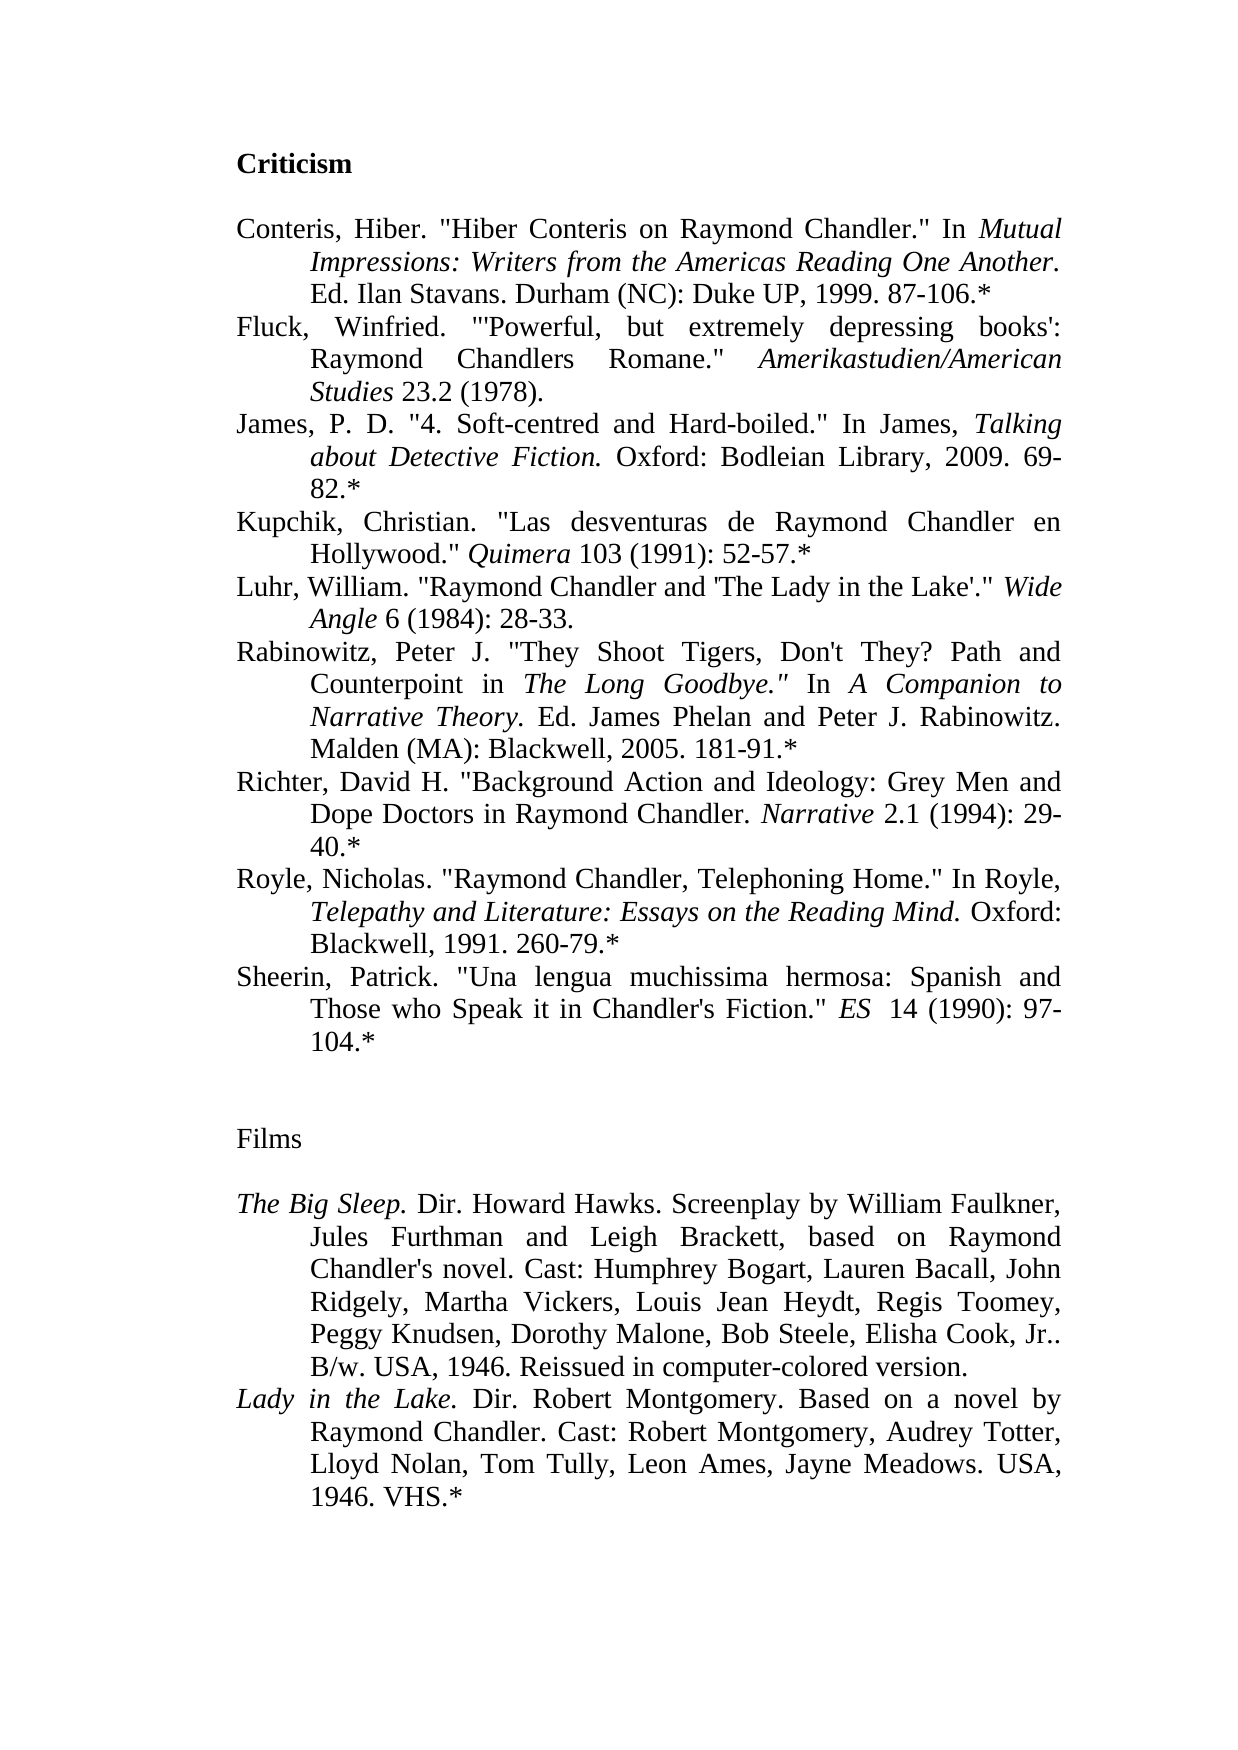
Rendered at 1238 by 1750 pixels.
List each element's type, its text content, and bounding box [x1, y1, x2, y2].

text Richter, David H. "Background Action and Ideology: Grey Men and Dope Doctors in Raymond Chandler. Narrative 2.1 (1994): 29-40.* [236, 765, 1062, 863]
text Fluck, Winfried. "'Powerful, but extremely depressing books': Raymond Chandlers Romane." Amerikastudien/American Studies 23.2 (1978). [236, 310, 1062, 408]
text James, P. D. "4. Soft-centred and Hard-boiled." In James, Talking about Detective Fiction. Oxford: Bodleian Library, 2009. 69-82.* [236, 408, 1062, 505]
text Rabinowitz, Peter J. "They Shoot Tigers, Don't They? Path and Counterpoint in The Long Goodbye." In A Companion to Narrative Theory. Ed. James Phelan and Peter J. Rabinowitz. Malden (MA): Blackwell, 2005. 181-91.* [236, 635, 1062, 765]
text Conteris, Hiber. "Hiber Conteris on Raymond Chandler." In Mutual Impressions: Writers from the Americas Reading One Another. Ed. Ilan Stavans. Durham (NC): Duke UP, 1999. 87-106.* [236, 213, 1062, 310]
text Luhr, William. "Raymond Chandler and 'The Lady in the Lake'." Wide Angle 6 (1984): 28-33. [236, 570, 1062, 635]
text Royle, Nicholas. "Raymond Chandler, Telephoning Home." In Royle, Telepathy and Literature: Essays on the Reading Mind. Oxford: Blackwell, 1991. 260-79.* [236, 863, 1062, 960]
text Films [236, 1123, 1062, 1155]
text Sheerin, Patrick. "Una lengua muchissima hermosa: Spanish and Those who Speak it in Chandler's Fiction." ES 14 (1990): 97-104.* [236, 960, 1062, 1058]
text Lady in the Lake. Dir. Robert Montgomery. Based on a novel by Raymond Chandler. Cast: Robert Montgomery, Audrey Totter, Lloyd Nolan, Tom Tully, Leon Ames, Jayne Meadows. USA, 1946. VHS.* [236, 1383, 1062, 1513]
text The Big Sleep. Dir. Howard Hawks. Screenplay by William Faulkner, Jules Furthman and Leigh Brackett, based on Raymond Chandler's novel. Cast: Humphrey Bogart, Lauren Bacall, John Ridgely, Martha Vickers, Louis Jean Heydt, Regis Toomey, Peggy Knudsen, Dorothy Malone, Bob Steele, Elisha Cook, Jr.. B/w. USA, 1946. Reissued in computer-colored version. [236, 1188, 1062, 1383]
text Kupchik, Christian. "Las desventuras de Raymond Chandler en Hollywood." Quimera 103 (1991): 52-57.* [236, 505, 1062, 570]
text Criticism [236, 148, 1062, 180]
